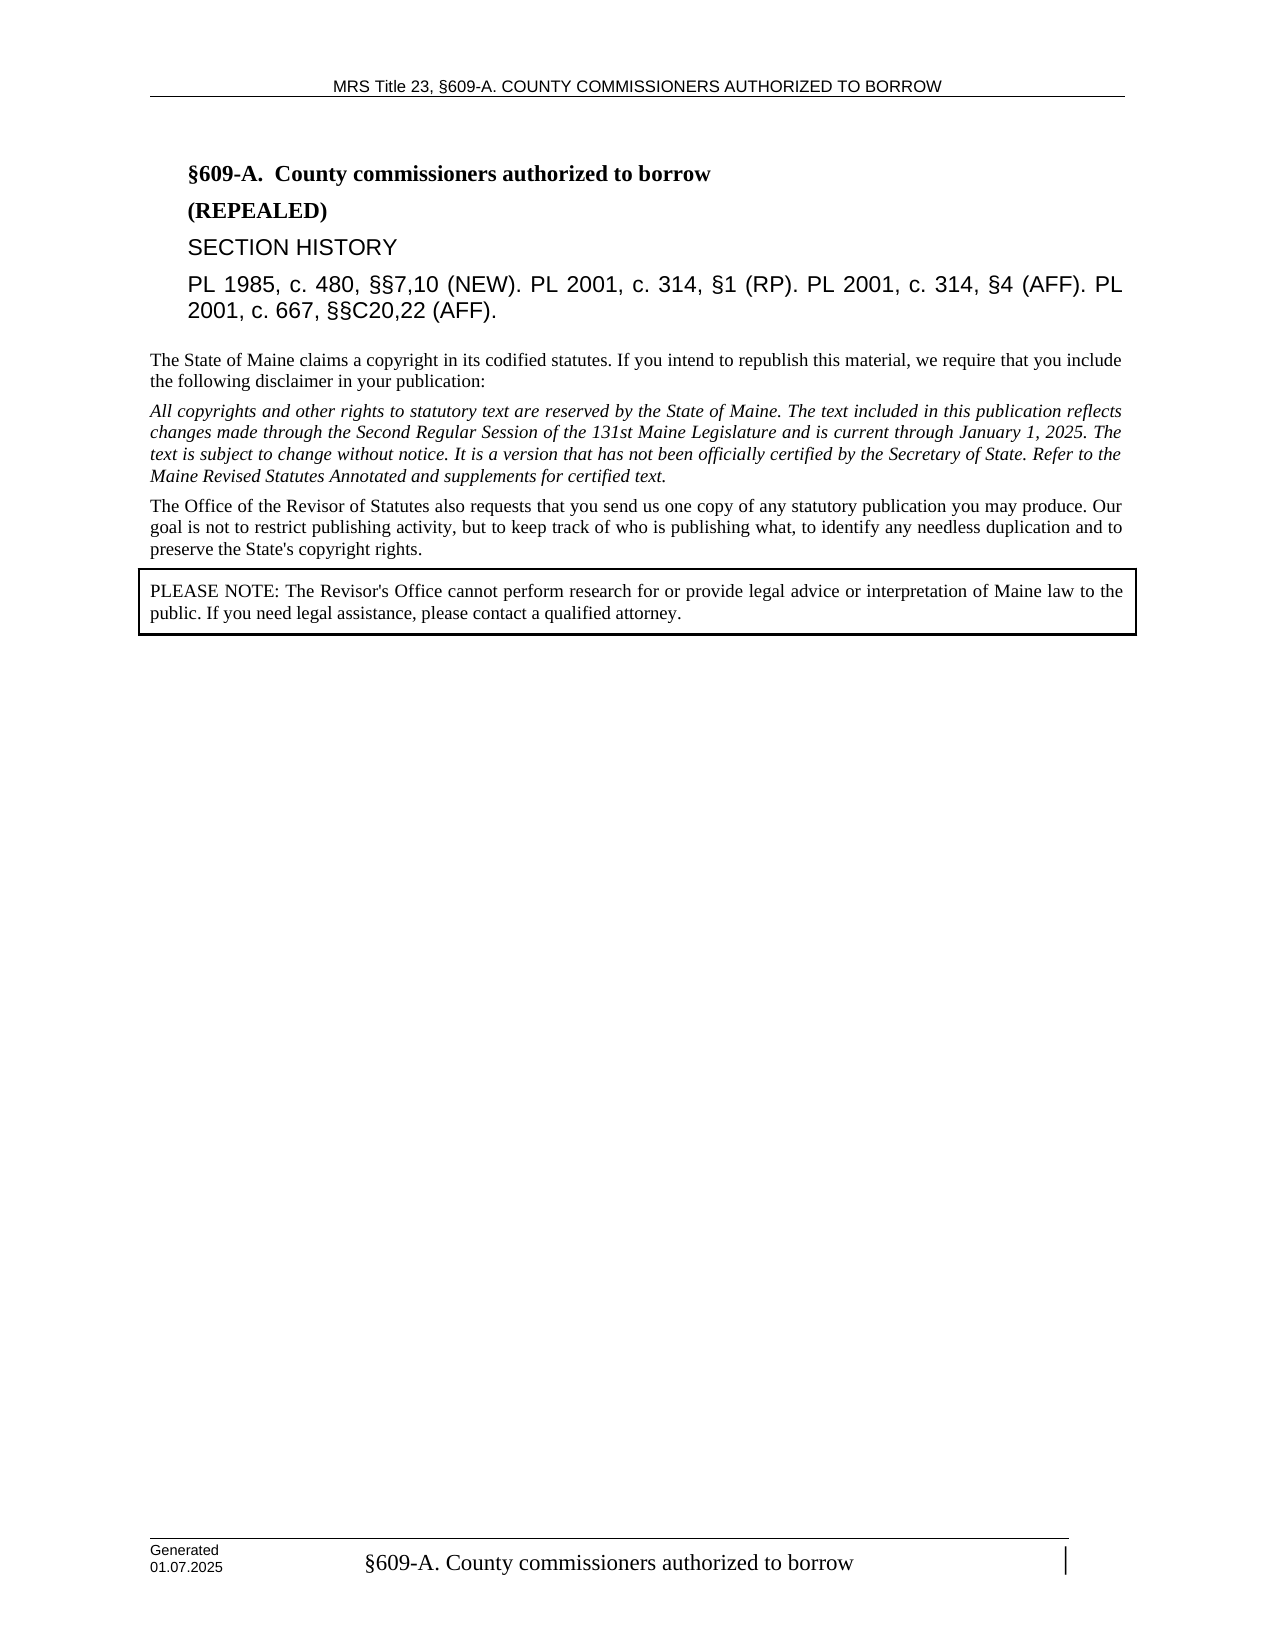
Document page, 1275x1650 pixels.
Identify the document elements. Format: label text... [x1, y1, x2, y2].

text §609-A. County commissioners authorized to borrow [187, 160, 1125, 187]
text PLEASE NOTE: The Revisor's Office cannot perform research for or provide legal advice or interpretation of Maine law to the public. If you need legal assistance, please contact a qualified attorney. [140, 570, 1135, 633]
text All copyrights and other rights to statutory text are reserved by the State of Maine. The text included in this publication reflects changes made through the Second Regular Session of the 131st Maine Legislature and is current through January 1, 2025 . The text is subject to change without notice. It is a version that has not been officially certified by the Secretary of State. Refer to the Maine Revised Statutes Annotated and supplements for certified text. [150, 400, 1125, 486]
text The State of Maine claims a copyright in its codified statutes. If you intend to republish this material, we require that you include the following disclaimer in your publication: [150, 348, 1125, 392]
text (REPEALED) [187, 197, 1125, 223]
text SECTION HISTORY [187, 234, 1125, 260]
text The Office of the Revisor of Statutes also requests that you send us one copy of any statutory publication you may produce. Our goal is not to restrict publishing activity, but to keep track of who is publishing what, to identify any needless duplication and to preserve the State's copyright rights. [150, 494, 1125, 559]
text PL 1985, c. 480, §§7,10 (NEW). PL 2001, c. 314, §1 (RP). PL 2001, c. 314, §4 (AFF). PL 2001, c. 667, §§C20,22 (AFF). [187, 271, 1125, 323]
